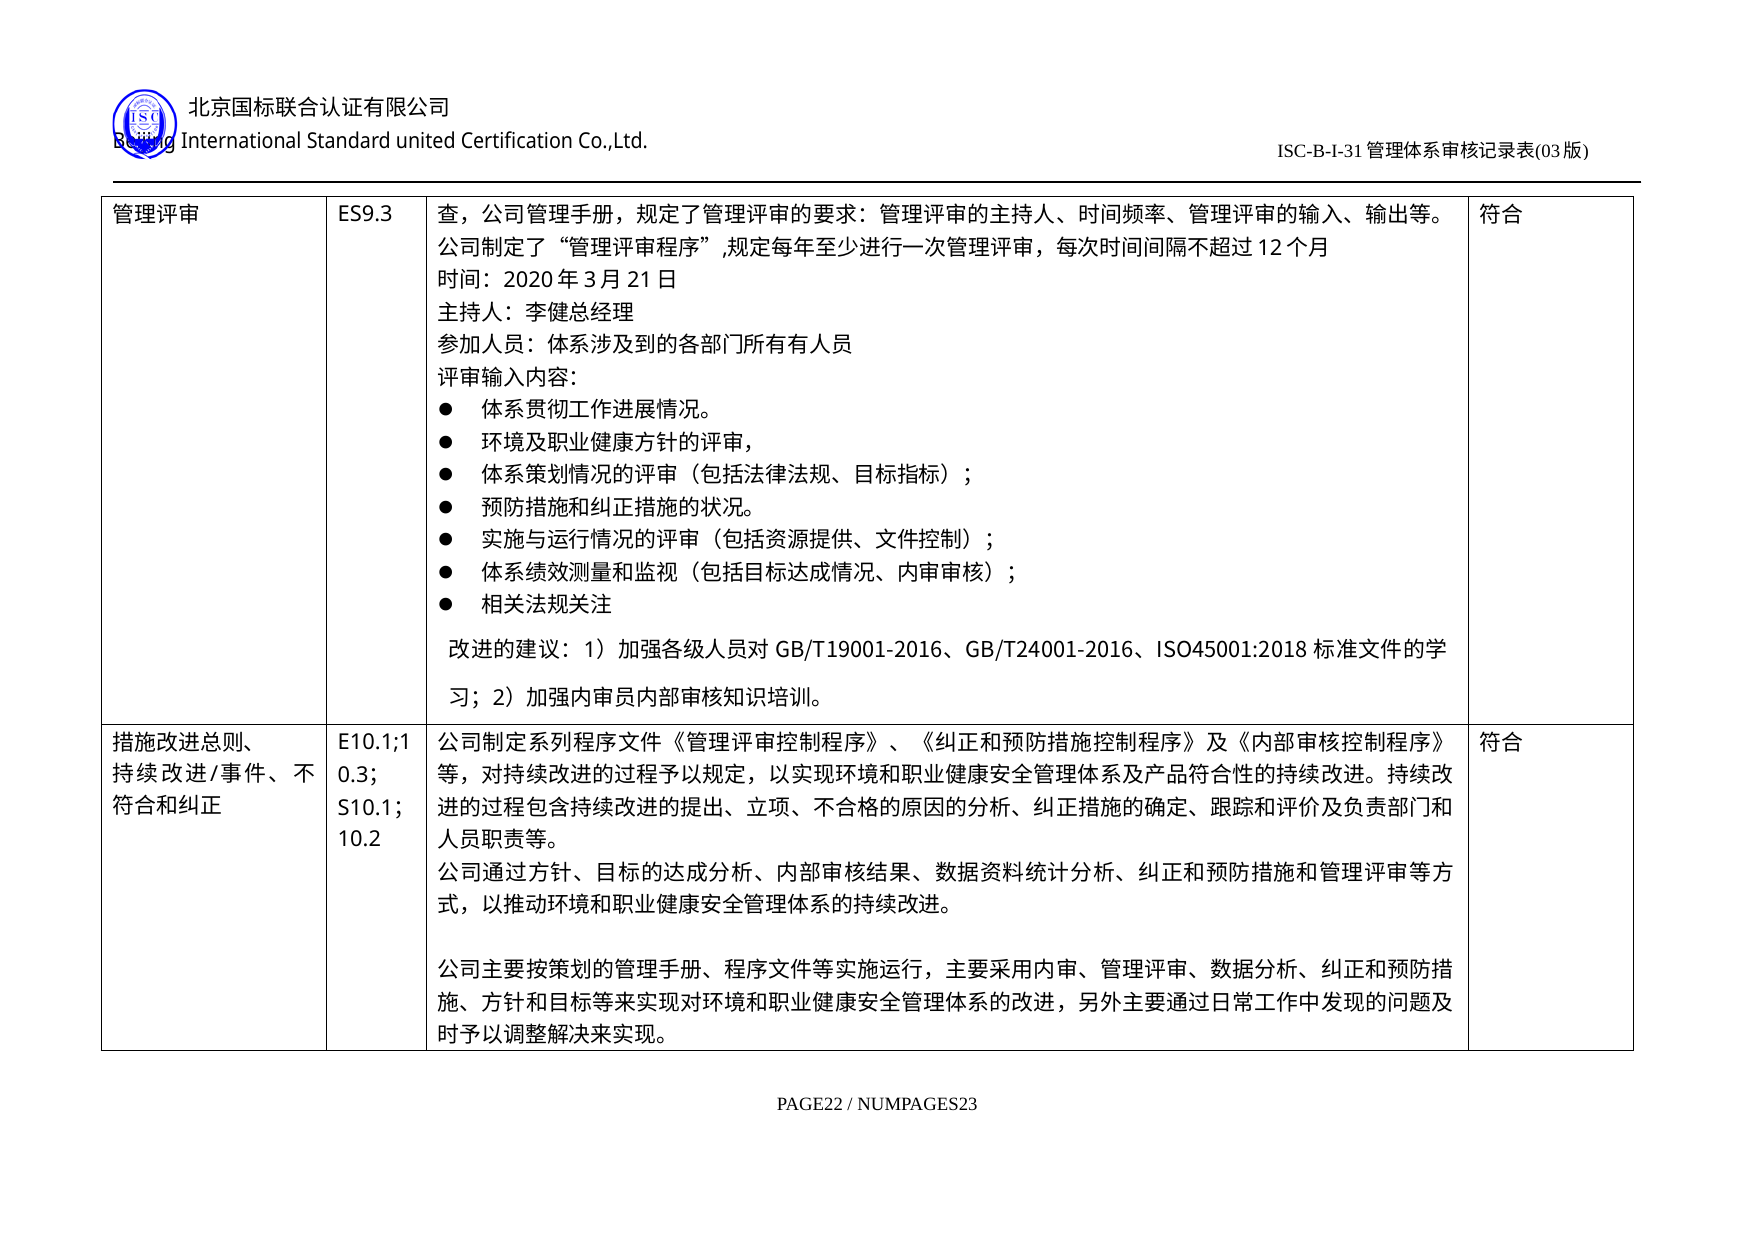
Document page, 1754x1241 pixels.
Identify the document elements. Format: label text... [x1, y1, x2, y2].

table_cell E10.1;10.3； S10.1；10.2 [327, 725, 426, 1049]
table_cell 管理评审 [102, 197, 326, 723]
picture [112, 89, 180, 158]
table_cell 查，公司管理手册，规定了管理评审的要求：管理评审的主持人、时间频率、管理评审的输入、输出等。公司制定了“管理评审程序”,规定每年至少进行一次管理评审，每次时间间隔不超过12个月 时间：2020年3月21日 主持人：李健总经理 参加人员：体系涉及到的各部门所有有人员 评审输入内容： 体系贯彻工作进展情况。 环境及职业健康方针的评审， 体系策划情况的评审（包括法律法规、目标指标）； 预防措施和纠正措施的状况。 实施与运行情况的评审（包括资源提供、文件控制）； 体系绩效测量和监视（包括目标达成情况、内审审核）； 相关法规关注 改进的建议：1）加强各级人员对 GB/T19001-2016、GB/T24001-2016、ISO45001:2018 标准文件的学习；2）加强内审员内部审核知识培训。 [427, 197, 1468, 723]
table_cell 符合 [1469, 725, 1633, 1049]
table_cell ES9.3 [327, 197, 426, 723]
table_cell 符合 [1469, 197, 1633, 723]
table_cell 公司制定系列程序文件《管理评审控制程序》、《纠正和预防措施控制程序》及《内部审核控制程序》等，对持续改进的过程予以规定，以实现环境和职业健康安全管理体系及产品符合性的持续改进。持续改进的过程包含持续改进的提出、立项、不合格的原因的分析、纠正措施的确定、跟踪和评价及负责部门和人员职责等。 公司通过方针、目标的达成分析、内部审核结果、数据资料统计分析、纠正和预防措施和管理评审等方式，以推动环境和职业健康安全管理体系的持续改进。 公司主要按策划的管理手册、程序文件等实施运行，主要采用内审、管理评审、数据分析、纠正和预防措施、方针和目标等来实现对环境和职业健康安全管理体系的改进，另外主要通过日常工作中发现的问题及时予以调整解决来实现。 [427, 725, 1468, 1049]
table_cell 措施改进总则、 持续改进/事件、不符合和纠正 [102, 725, 326, 1049]
